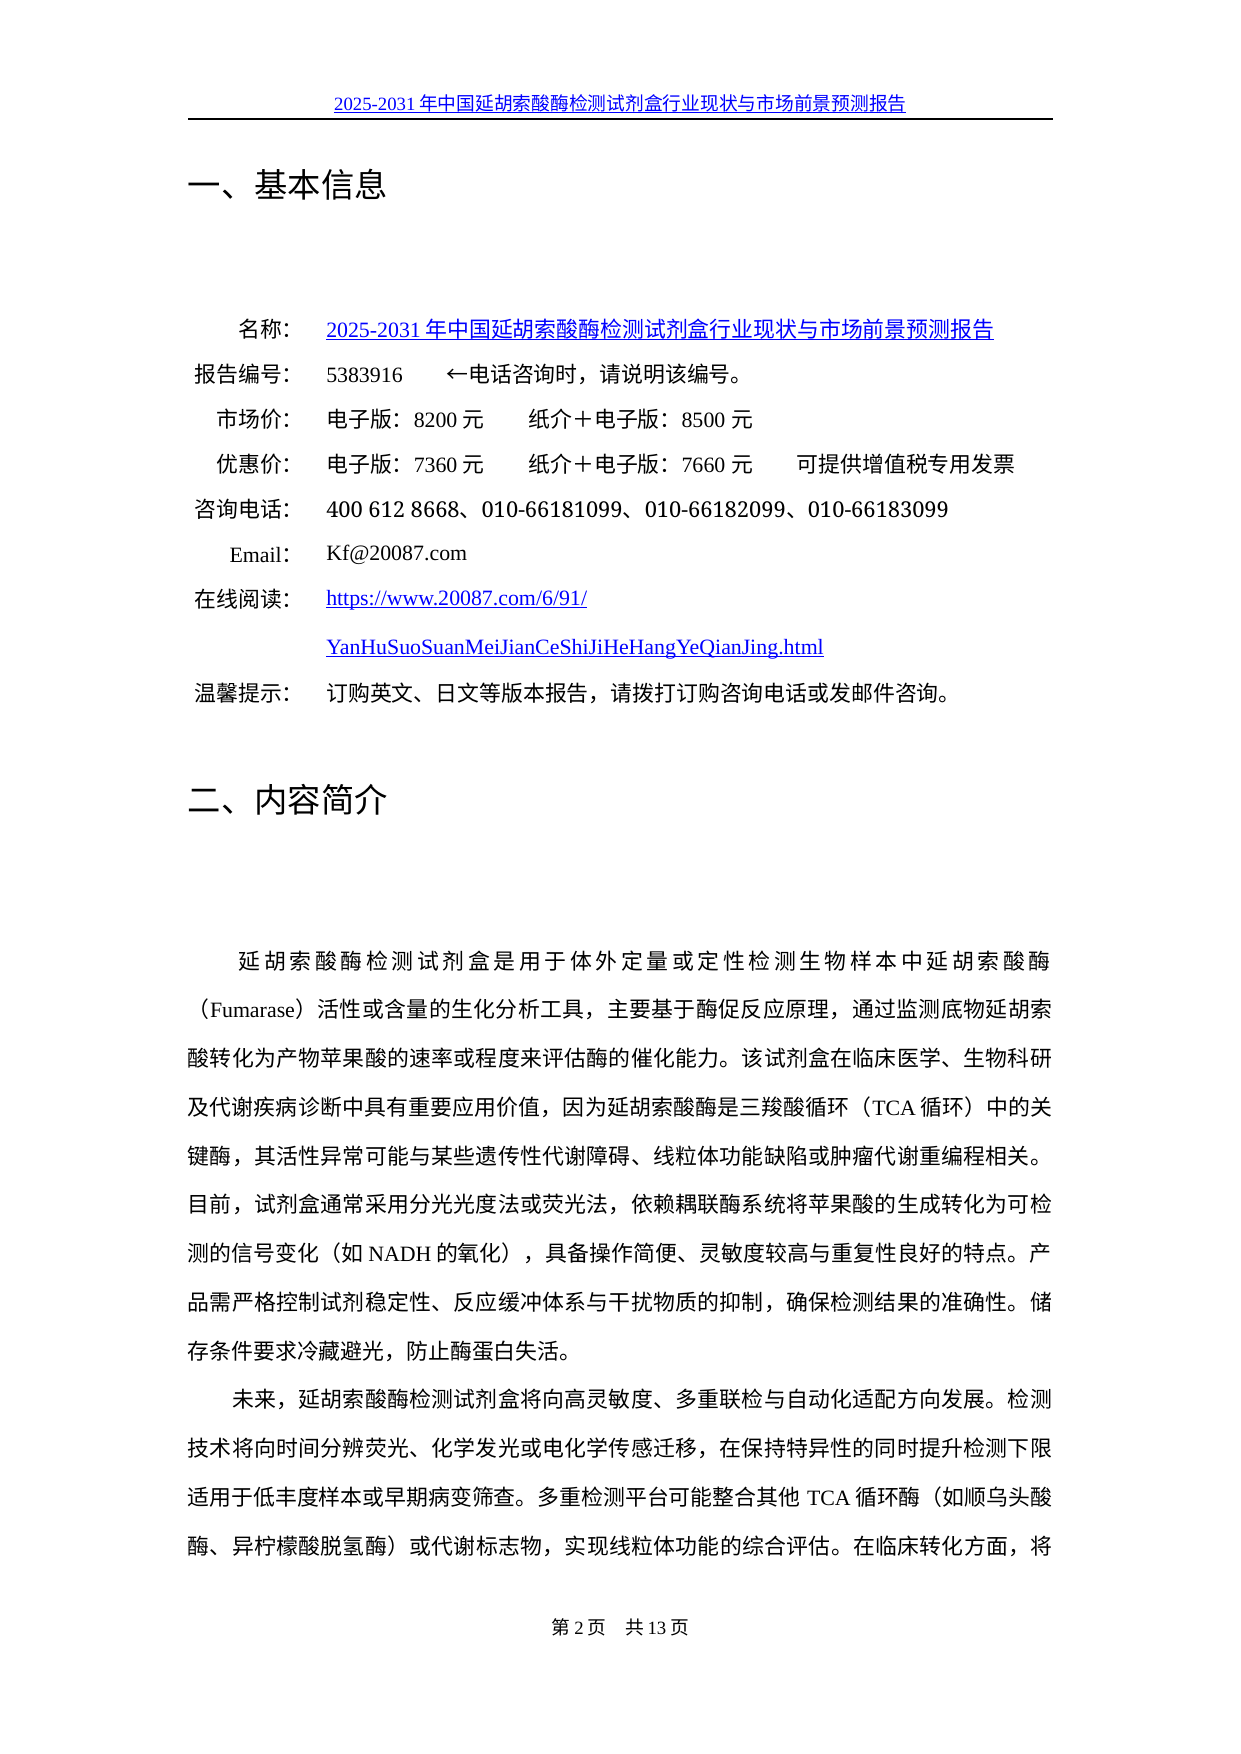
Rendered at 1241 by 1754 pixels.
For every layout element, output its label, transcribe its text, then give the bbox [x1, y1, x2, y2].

table_cell 温馨提示： [167, 675, 315, 720]
title 二、内容简介 [187, 766, 1053, 831]
table_cell 咨询电话： [167, 492, 315, 537]
table_cell 在线阅读： [167, 582, 315, 675]
table_cell 400 612 8668、010-66181099、010-66182099、010-66183099 [315, 492, 1073, 537]
table_header 2025-2031年中国延胡索酸酶检测试剂盒行业现状与市场前景预测报告 [315, 312, 1073, 357]
table_cell 电子版：8200 元 纸介＋电子版：8500 元 [315, 402, 1073, 447]
table_cell 优惠价： [167, 447, 315, 492]
table_cell 5383916 ←电话咨询时，请说明该编号。 [315, 357, 1073, 402]
table_cell 报告编号： [167, 357, 315, 402]
title 一、基本信息 [187, 150, 1053, 215]
table_cell Kf@20087.com [315, 537, 1073, 582]
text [187, 943, 1053, 1561]
table_cell 订购英文、日文等版本报告，请拨打订购咨询电话或发邮件咨询。 [315, 675, 1073, 720]
table_cell 市场价： [167, 402, 315, 447]
table_header 名称： [167, 312, 315, 357]
table_cell [315, 582, 1073, 675]
table_cell 电子版：7360 元 纸介＋电子版：7660 元 可提供增值税专用发票 [315, 447, 1073, 492]
table_cell Email： [167, 537, 315, 582]
